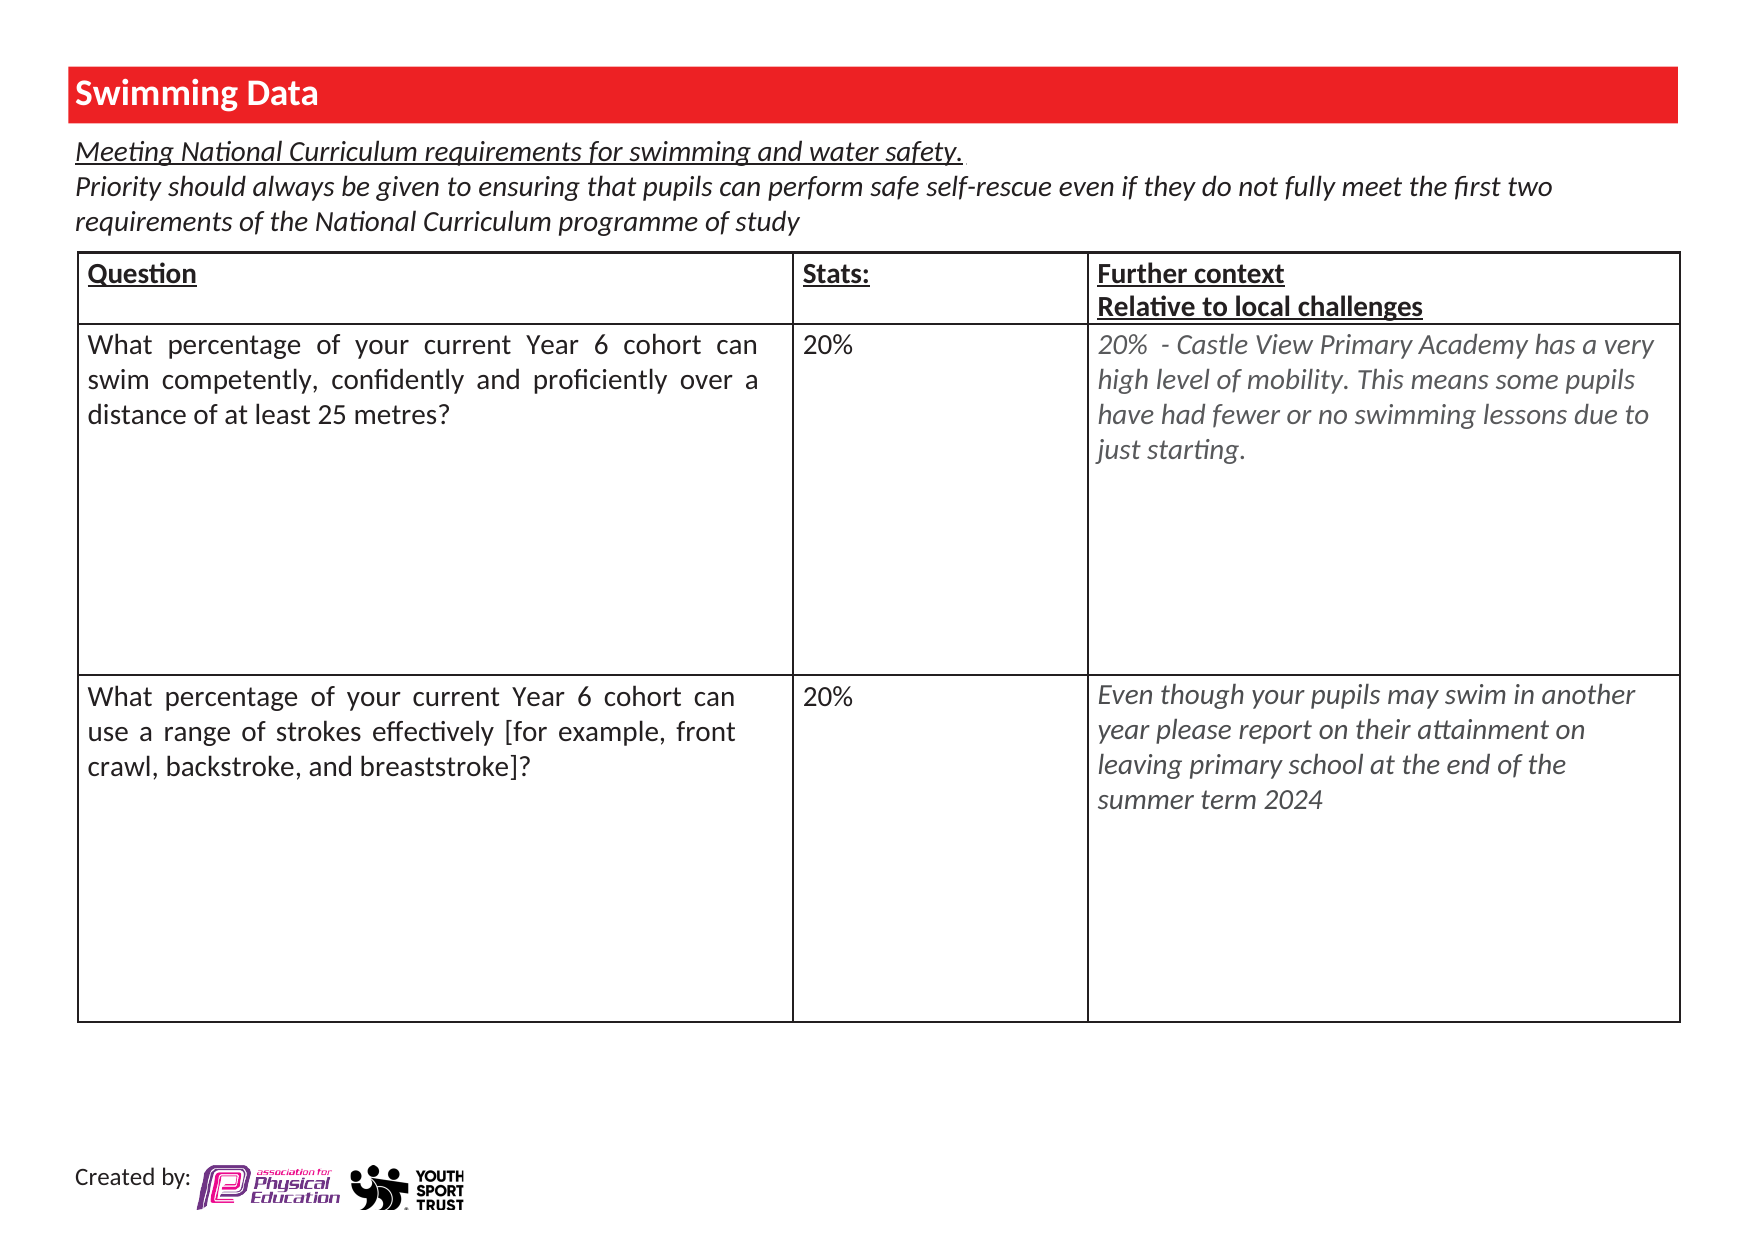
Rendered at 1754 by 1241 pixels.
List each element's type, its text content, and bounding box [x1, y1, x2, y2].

table_header Stats: [794, 254, 1087, 323]
text Priority should always be given to ensuring that pupils can perform safe self-rescue even if they do not fully meet the first two requirements of the National Curriculum programme of study [75, 168, 1693, 238]
table_header Further context Relative to local challenges [1089, 254, 1679, 323]
table_cell 20% - Castle View Primary Academy has a very high level of mobility. This means some pupils have had fewer or no swimming lessons due to just starting. [1089, 325, 1679, 674]
table_header Question [79, 254, 792, 323]
picture [350, 1165, 464, 1210]
picture [196, 1165, 340, 1210]
table_cell What percentage of your current Year 6 cohort can use a range of strokes effectively [for example, front crawl, backstroke, and breaststroke]? [79, 676, 792, 1021]
table_cell 20% [794, 325, 1087, 674]
text Meeting National Curriculum requirements for swimming and water safety. [75, 133, 1693, 168]
table_cell 20% [794, 676, 1087, 1021]
table_cell Even though your pupils may swim in another year please report on their attainment on leaving primary school at the end of the summer term 2024 [1089, 676, 1679, 1021]
table_cell What percentage of your current Year 6 cohort can swim competently, confidently and proficiently over a distance of at least 25 metres? [79, 325, 792, 674]
